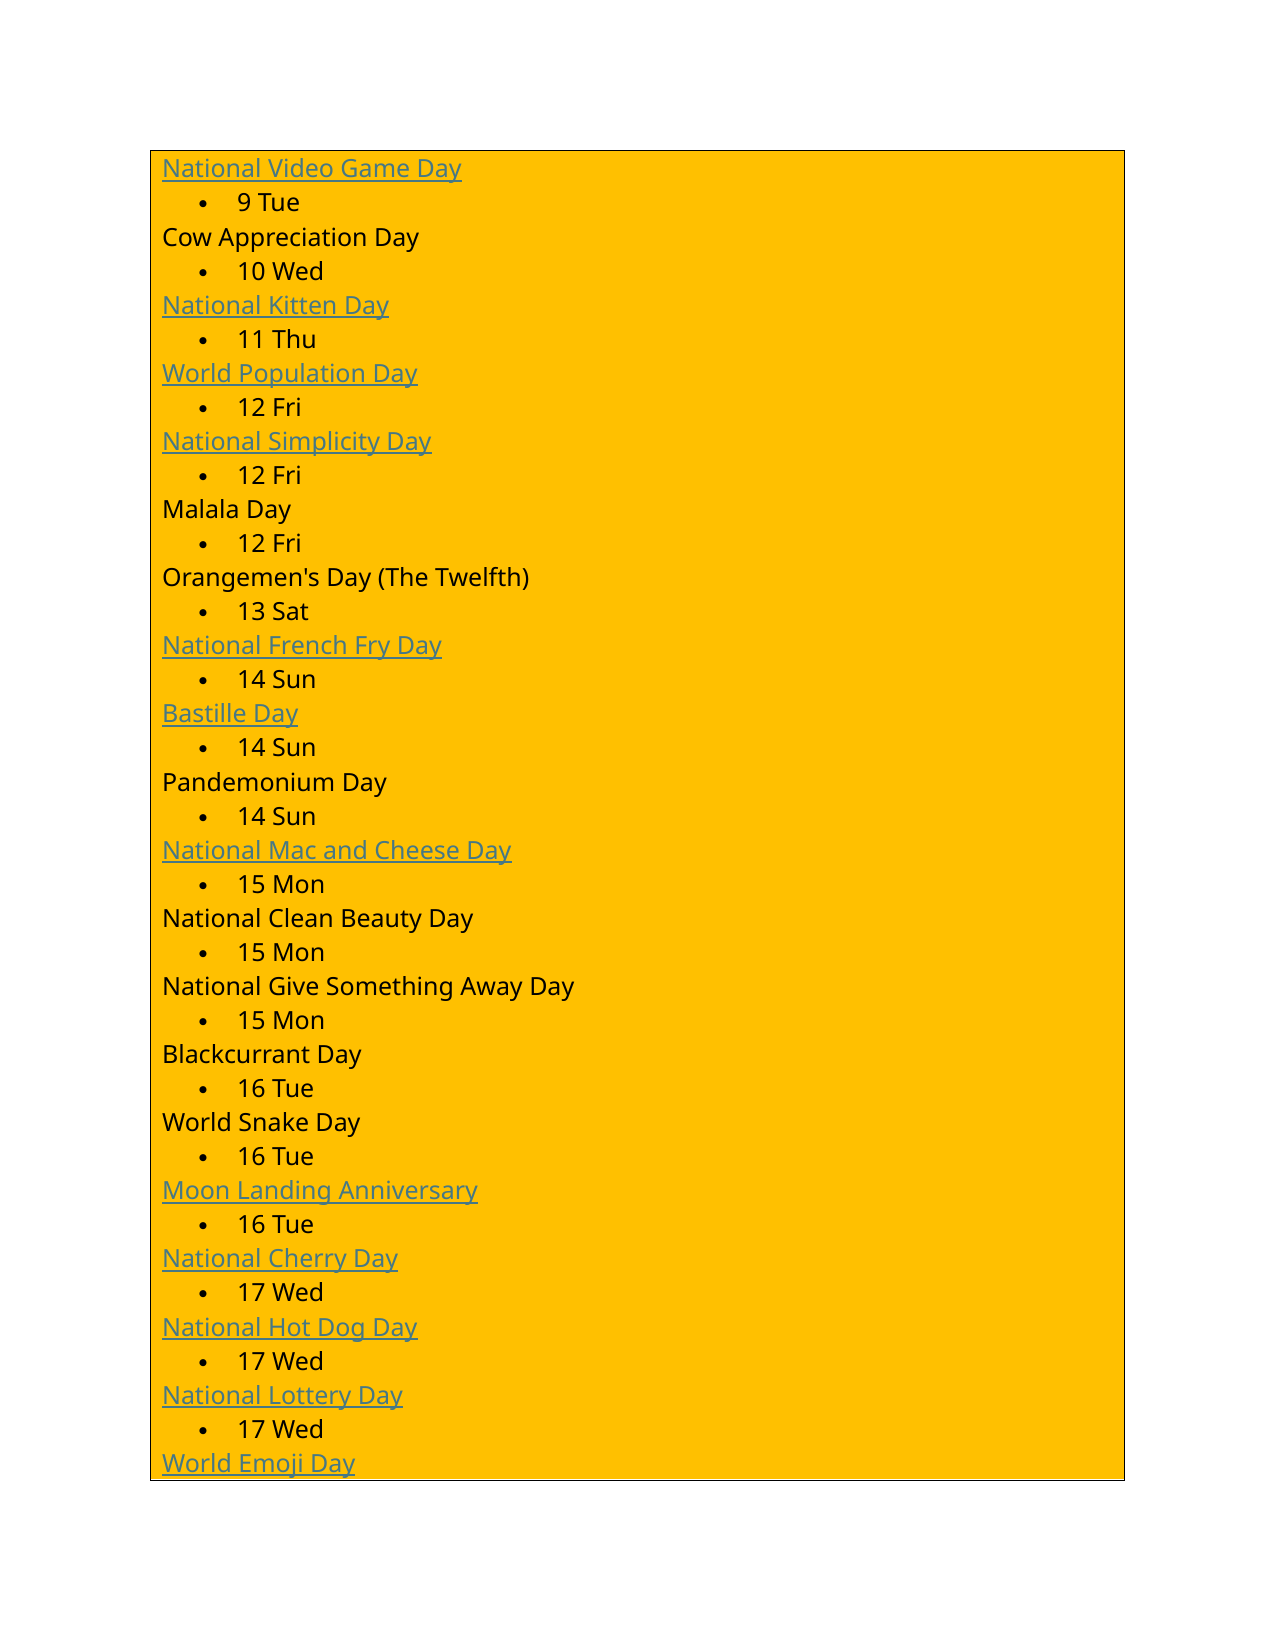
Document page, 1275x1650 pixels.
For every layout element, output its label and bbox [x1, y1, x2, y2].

table_header [151, 151, 1124, 1479]
